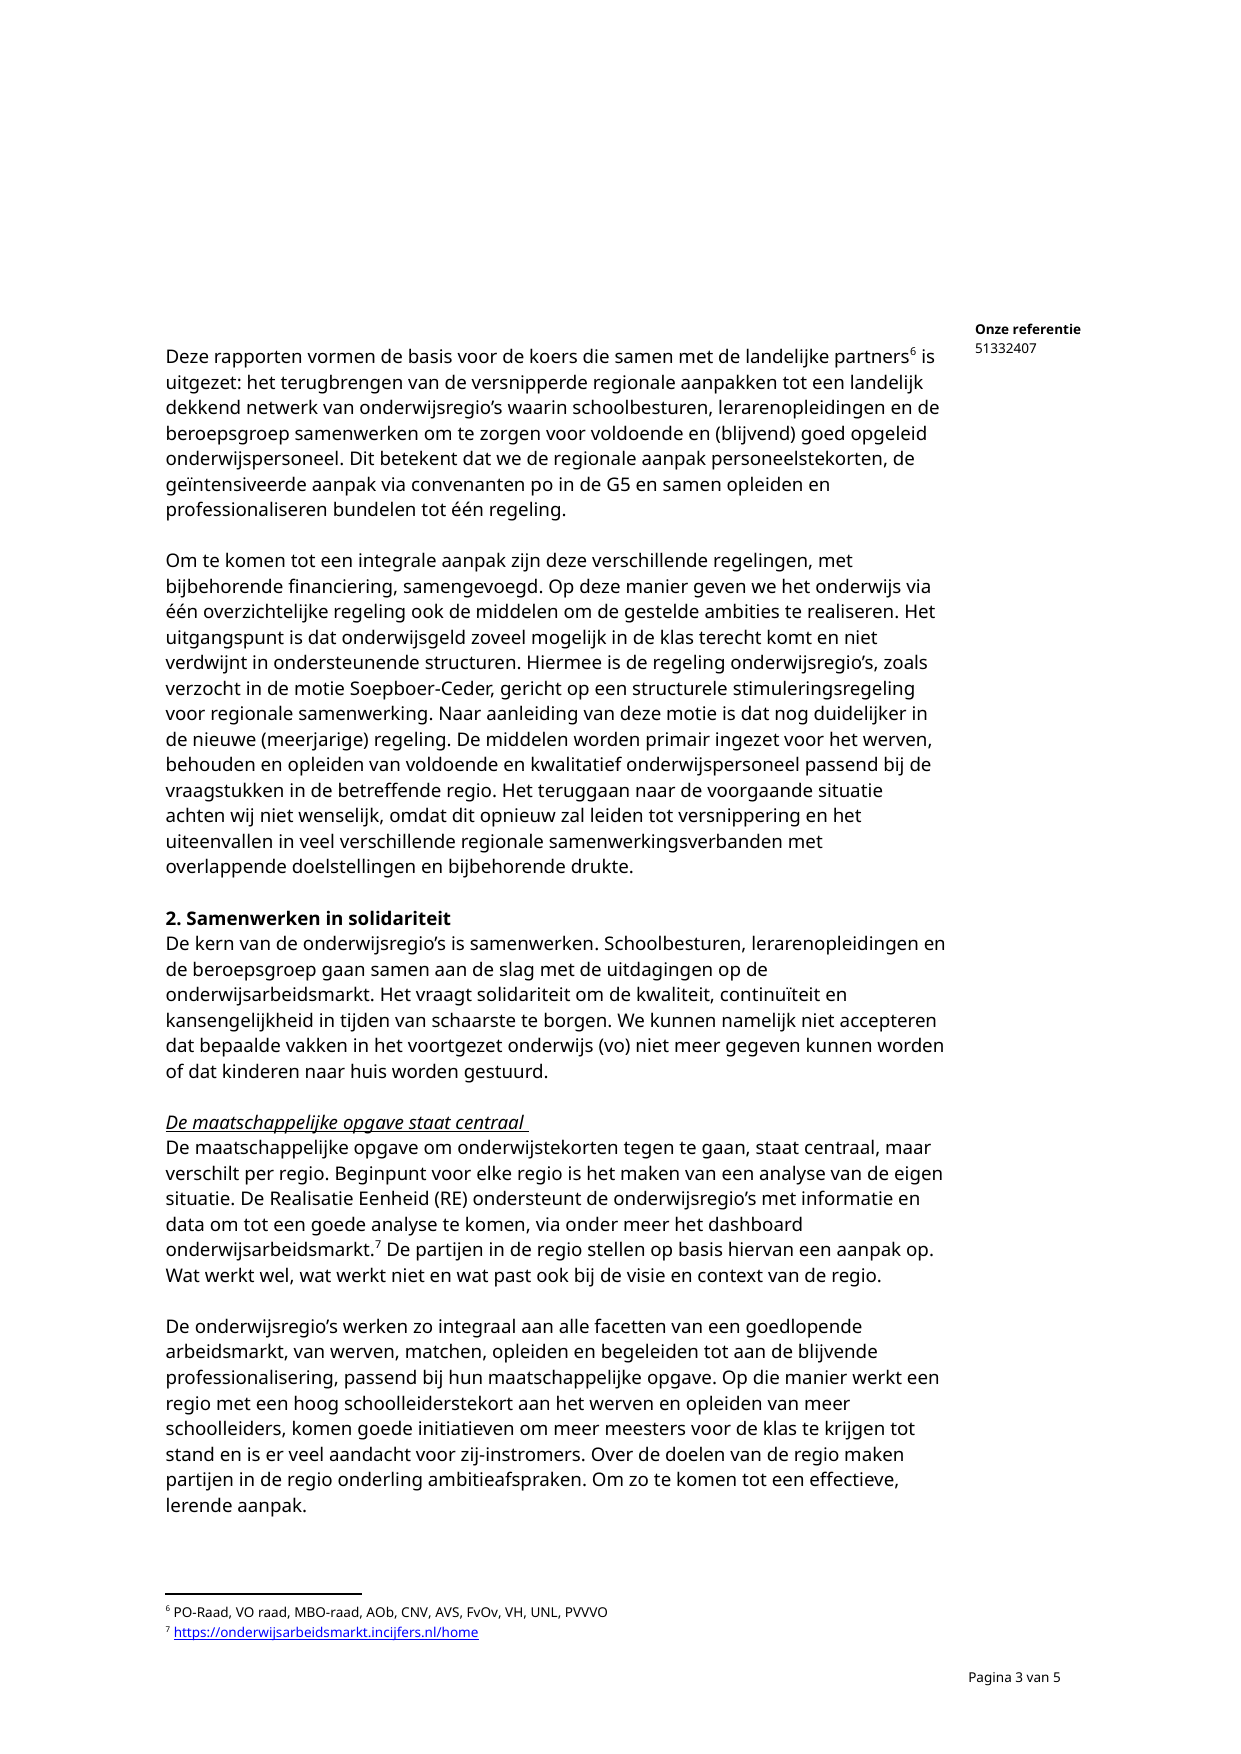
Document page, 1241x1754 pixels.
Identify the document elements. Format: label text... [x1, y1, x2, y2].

text Deze rapporten vormen de basis voor de koers die samen met de landelijke partners is uitgezet: het terugbrengen van de versnipperde regionale aanpakken tot een landelijk dekkend netwerk van onderwijsregio’s waarin schoolbesturen, lerarenopleidingen en de beroepsgroep samenwerken om te zorgen voor voldoende en (blijvend) goed opgeleid onderwijspersoneel. Dit betekent dat we de regionale aanpak personeelstekorten, de geïntensiveerde aanpak via convenanten po in de G5 en samen opleiden en professionaliseren bundelen tot één regeling. [165, 343, 947, 522]
text De onderwijsregio’s werken zo integraal aan alle facetten van een goedlopende arbeidsmarkt, van werven, matchen, opleiden en begeleiden tot aan de blijvende professionalisering, passend bij hun maatschappelijke opgave. Op die manier werkt een regio met een hoog schoolleiderstekort aan het werven en opleiden van meer schoolleiders, komen goede initiatieven om meer meesters voor de klas te krijgen tot stand en is er veel aandacht voor zij-instromers. Over de doelen van de regio maken partijen in de regio onderling ambitieafspraken. Om zo te komen tot een effectieve, lerende aanpak. [165, 1313, 947, 1517]
text Om te komen tot een integrale aanpak zijn deze verschillende regelingen, met bijbehorende financiering, samengevoegd. Op deze manier geven we het onderwijs via één overzichtelijke regeling ook de middelen om de gestelde ambities te realiseren. Het uitgangspunt is dat onderwijsgeld zoveel mogelijk in de klas terecht komt en niet verdwijnt in ondersteunende structuren. Hiermee is de regeling onderwijsregio’s, zoals verzocht in de motie Soepboer-Ceder, gericht op een structurele stimuleringsregeling voor regionale samenwerking. Naar aanleiding van deze motie is dat nog duidelijker in de nieuwe (meerjarige) regeling. De middelen worden primair ingezet voor het werven, behouden en opleiden van voldoende en kwalitatief onderwijspersoneel passend bij de vraagstukken in de betreffende regio. Het teruggaan naar de voorgaande situatie achten wij niet wenselijk, omdat dit opnieuw zal leiden tot versnippering en het uiteenvallen in veel verschillende regionale samenwerkingsverbanden met overlappende doelstellingen en bijbehorende drukte. [165, 548, 947, 905]
text 2. Samenwerken in solidariteit [165, 905, 947, 930]
text De maatschappelijke opgave staat centraal [165, 1109, 947, 1134]
text De maatschappelijke opgave om onderwijstekorten tegen te gaan, staat centraal, maar verschilt per regio. Beginpunt voor elke regio is het maken van een analyse van de eigen situatie. De Realisatie Eenheid (RE) ondersteunt de onderwijsregio’s met informatie en data om tot een goede analyse te komen, via onder meer het dashboard onderwijsarbeidsmarkt. De partijen in de regio stellen op basis hiervan een aanpak op. Wat werkt wel, wat werkt niet en wat past ook bij de visie en context van de regio. [165, 1134, 947, 1288]
text De kern van de onderwijsregio’s is samenwerken. Schoolbesturen, lerarenopleidingen en de beroepsgroep gaan samen aan de slag met de uitdagingen op de onderwijsarbeidsmarkt. Het vraagt solidariteit om de kwaliteit, continuïteit en kansengelijkheid in tijden van schaarste te borgen. We kunnen namelijk niet accepteren dat bepaalde vakken in het voortgezet onderwijs (vo) niet meer gegeven kunnen worden of dat kinderen naar huis worden gestuurd. [165, 930, 947, 1083]
